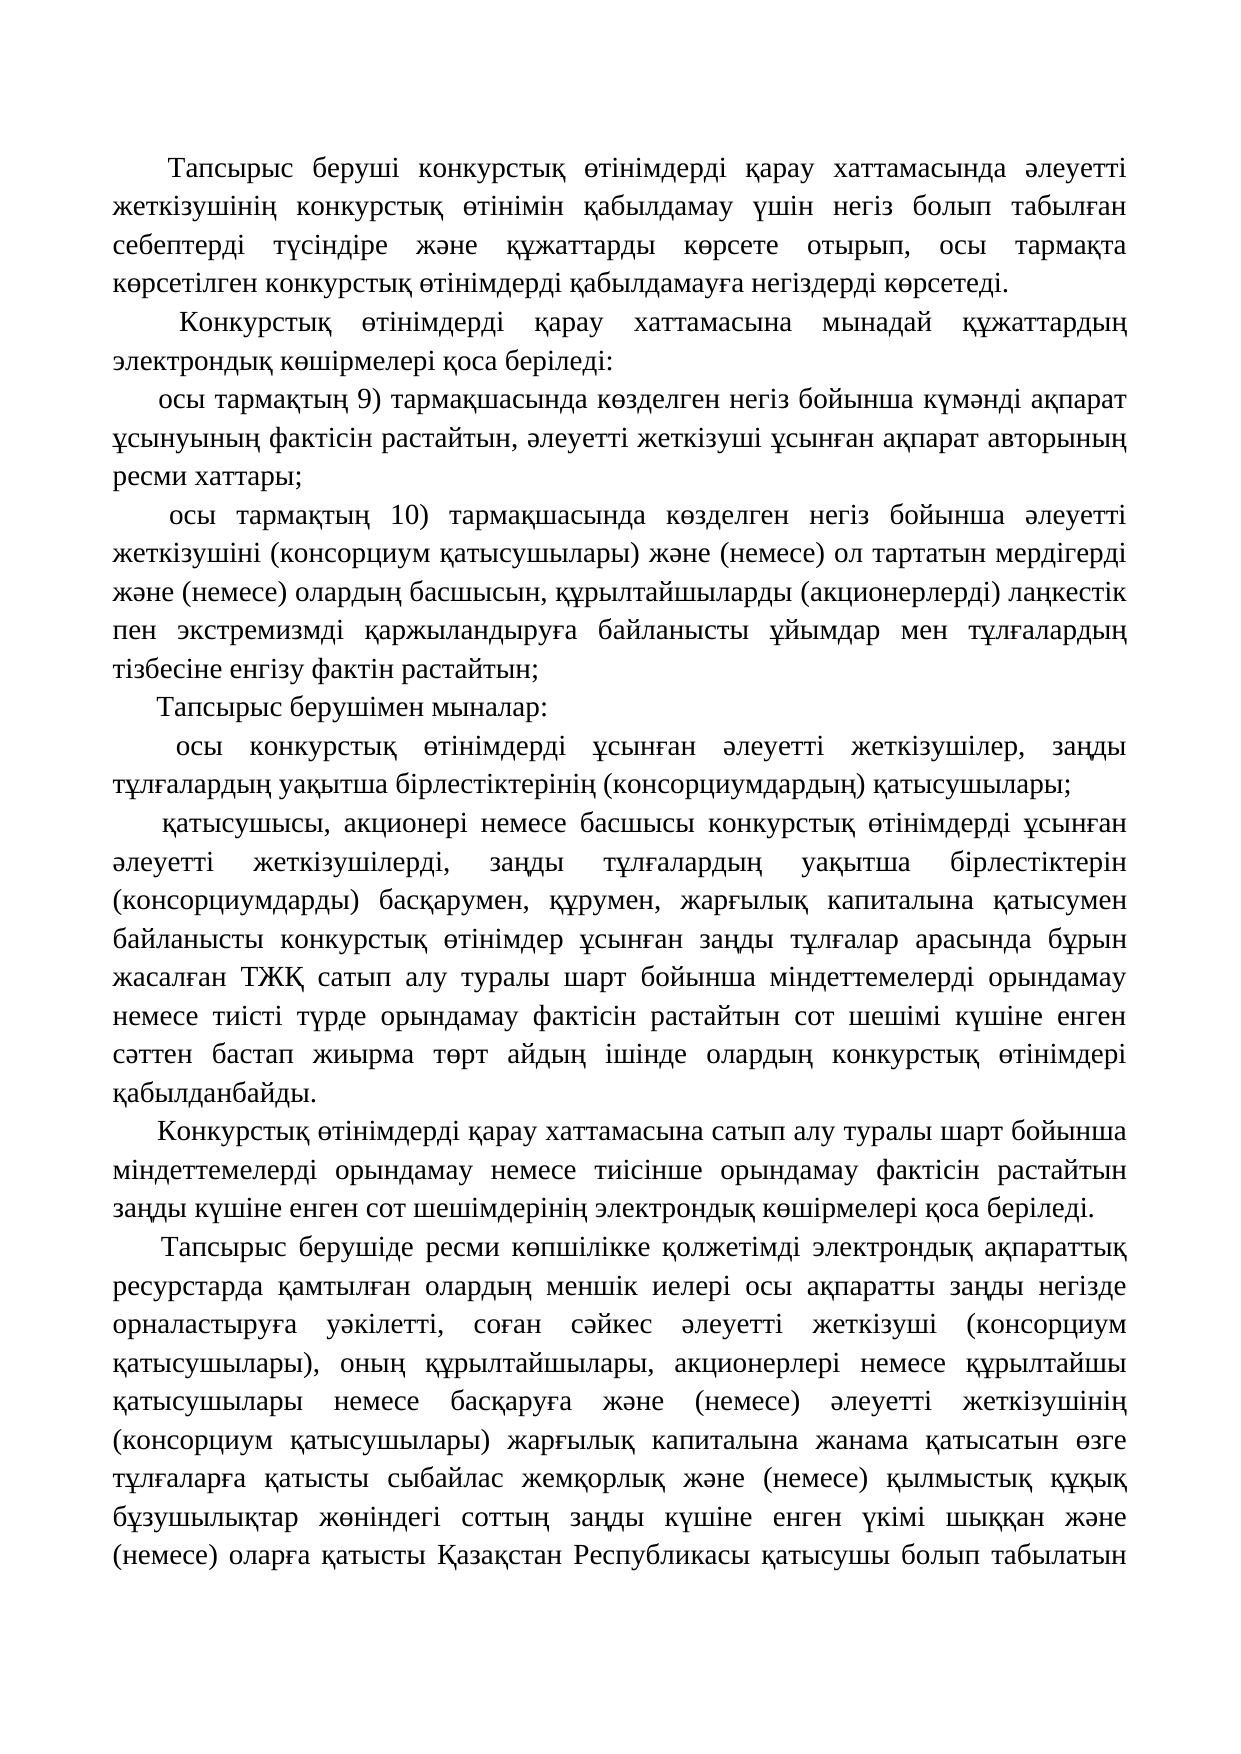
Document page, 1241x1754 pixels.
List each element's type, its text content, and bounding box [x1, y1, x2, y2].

text Конкурстық өтінімдерді қарау хаттамасына мынадай құжаттардың электрондық көшірмелері қоса беріледі: [112, 304, 1128, 376]
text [112, 1229, 1128, 1571]
text қатысушысы, акционері немесе басшысы конкурстық өтінімдерді ұсынған әлеуетті жеткізушілерді, заңды тұлғалардың уақытша бірлестіктерін (консорциумдарды) басқарумен, құрумен, жарғылық капиталына қатысумен байланысты конкурстық өтінімдер ұсынған заңды тұлғалар арасында бұрын жасалған ТЖҚ сатып алу туралы шарт бойынша міндеттемелерді орындамау немесе тиісті түрде орындамау фактісін растайтын сот шешімі күшіне енген сәттен бастап жиырма төрт айдың ішінде олардың конкурстық өтінімдері қабылданбайды. [112, 805, 1128, 1108]
text осы тармақтың 10) тармақшасында көзделген негіз бойынша әлеуетті жеткізушіні (консорциум қатысушылары) және (немесе) ол тартатын мердігерді және (немесе) олардың басшысын, құрылтайшыларды (акционерлерді) лаңкестік пен экстремизмді қаржыландыруға байланысты ұйымдар мен тұлғалардың тізбесіне енгізу фактін растайтын; [112, 497, 1128, 684]
text осы конкурстық өтінімдерді ұсынған әлеуетті жеткізушілер, заңды тұлғалардың уақытша бірлестіктерінің (консорциумдардың) қатысушылары; [112, 728, 1128, 800]
text Тапсырыс берушімен мыналар: [112, 689, 1128, 723]
text Конкурстық өтінімдерді қарау хаттамасына сатып алу туралы шарт бойынша міндеттемелерді орындамау немесе тиісінше орындамау фактісін растайтын заңды күшіне енген сот шешімдерінің электрондық көшірмелері қоса беріледі. [112, 1113, 1128, 1224]
text Тапсырыс беруші конкурстық өтінімдерді қарау хаттамасында әлеуетті жеткізушінің конкурстық өтінімін қабылдамау үшін негіз болып табылған себептерді түсіндіре және құжаттарды көрсете отырып, осы тармақта көрсетілген конкурстық өтінімдерді қабылдамауға негіздерді көрсетеді. [112, 150, 1128, 299]
text осы тармақтың 9) тармақшасында көзделген негіз бойынша күмәнді ақпарат ұсынуының фактісін растайтын, әлеуетті жеткізуші ұсынған ақпарат авторының ресми хаттары; [112, 381, 1128, 492]
